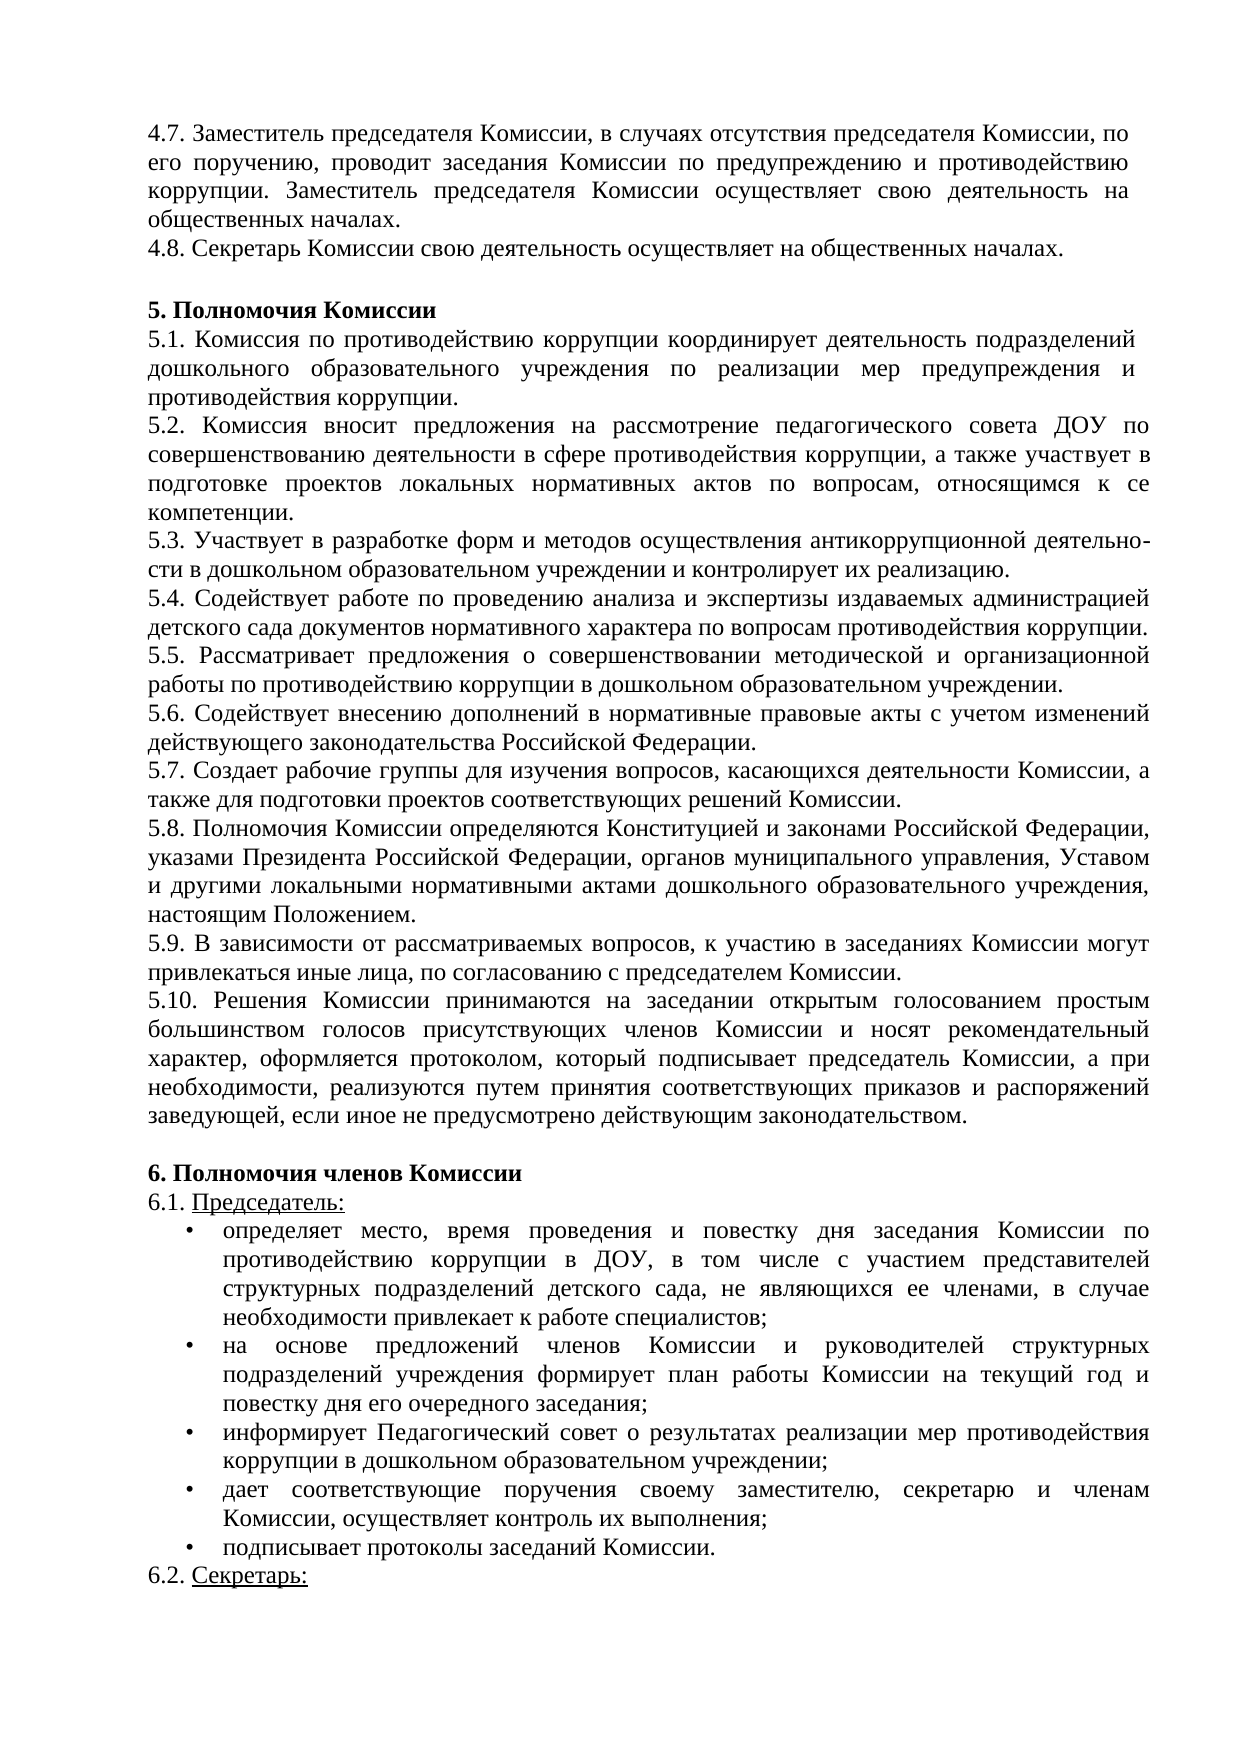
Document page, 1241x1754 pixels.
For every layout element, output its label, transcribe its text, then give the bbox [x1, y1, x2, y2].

text 5.9. В зависимости от рассматриваемых вопросов, к участию в заседаниях Комиссии могут привлекаться иные лица, по согласованию с председателем Комиссии. [148, 928, 1151, 985]
text 5.8. Полномочия Комиссии определяются Конституцией и законами Российской Федерации, указами Президента Российской Федерации, органов муниципального управления, Уставом и другими локальными нормативными актами дошкольного образовательного учреждения, настоящим Положением. [148, 813, 1151, 928]
text 6.1. Председатель: [148, 1187, 1151, 1215]
text 6.2. Секретарь: [148, 1560, 1130, 1589]
text 5.2. Комиссия вносит предложения на рассмотрение педагогического совета ДОУ по совершенствованию деятельности в сфере противодействия коррупции, а также участвует в подготовке проектов локальных нормативных актов по вопросам, относящимся к се компетенции. [148, 410, 1151, 525]
text 4.8. Секретарь Комиссии свою деятельность осуществляет на общественных началах. [148, 233, 1130, 262]
list информирует Педагогический совет о результатах реализации мер противодействия коррупции в дошкольном образовательном учреждении; [185, 1417, 1151, 1474]
text 5.6. Содействует внесению дополнений в нормативные правовые акты с учетом изменений действующего законодательства Российской Федерации. [148, 698, 1151, 755]
text 5.3. Участвует в разработке форм и методов осуществления антикоррупционной деятельности в дошкольном образовательном учреждении и контролирует их реализацию. [148, 525, 1151, 583]
list определяет место, время проведения и повестку дня заседания Комиссии по противодействию коррупции в ДОУ, в том числе с участием представителей структурных подразделений детского сада, не являющихся ее членами, в случае необходимости привлекает к работе специалистов; [185, 1215, 1151, 1330]
text 5.5. Рассматривает предложения о совершенствовании методической и организационной работы по противодействию коррупции в дошкольном образовательном учреждении. [148, 640, 1151, 698]
text 5.7. Создает рабочие группы для изучения вопросов, касающихся деятельности Комиссии, а также для подготовки проектов соответствующих решений Комиссии. [148, 755, 1151, 813]
text 5.4. Содействует работе по проведению анализа и экспертизы издаваемых администрацией детского сада документов нормативного характера по вопросам противодействия коррупции. [148, 583, 1151, 640]
text 6. Полномочия членов Комиссии [148, 1158, 1151, 1187]
text 5.1. Комиссия по противодействию коррупции координирует деятельность подразделений дошкольного образовательного учреждения по реализации мер предупреждения и противодействия коррупции. [148, 324, 1136, 410]
text 5. Полномочия Комиссии [148, 295, 1151, 324]
list подписывает протоколы заседаний Комиссии. [185, 1532, 1151, 1560]
text 4.7. Заместитель председателя Комиссии, в случаях отсутствия председателя Комиссии, по его поручению, проводит заседания Комиссии по предупреждению и противодействию коррупции. Заместитель председателя Комиссии осуществляет свою деятельность на общественных началах. [148, 118, 1130, 233]
list на основе предложений членов Комиссии и руководителей структурных подразделений учреждения формирует план работы Комиссии на текущий год и повестку дня его очередного заседания; [185, 1330, 1151, 1417]
list дает соответствующие поручения своему заместителю, секретарю и членам Комиссии, осуществляет контроль их выполнения; [185, 1474, 1151, 1532]
text 5.10. Решения Комиссии принимаются на заседании открытым голосованием простым большинством голосов присутствующих членов Комиссии и носят рекомендательный характер, оформляется протоколом, который подписывает председатель Комиссии, а при необходимости, реализуются путем принятия соответствующих приказов и распоряжений заведующей, если иное не предусмотрено действующим законодательством. [148, 985, 1151, 1129]
